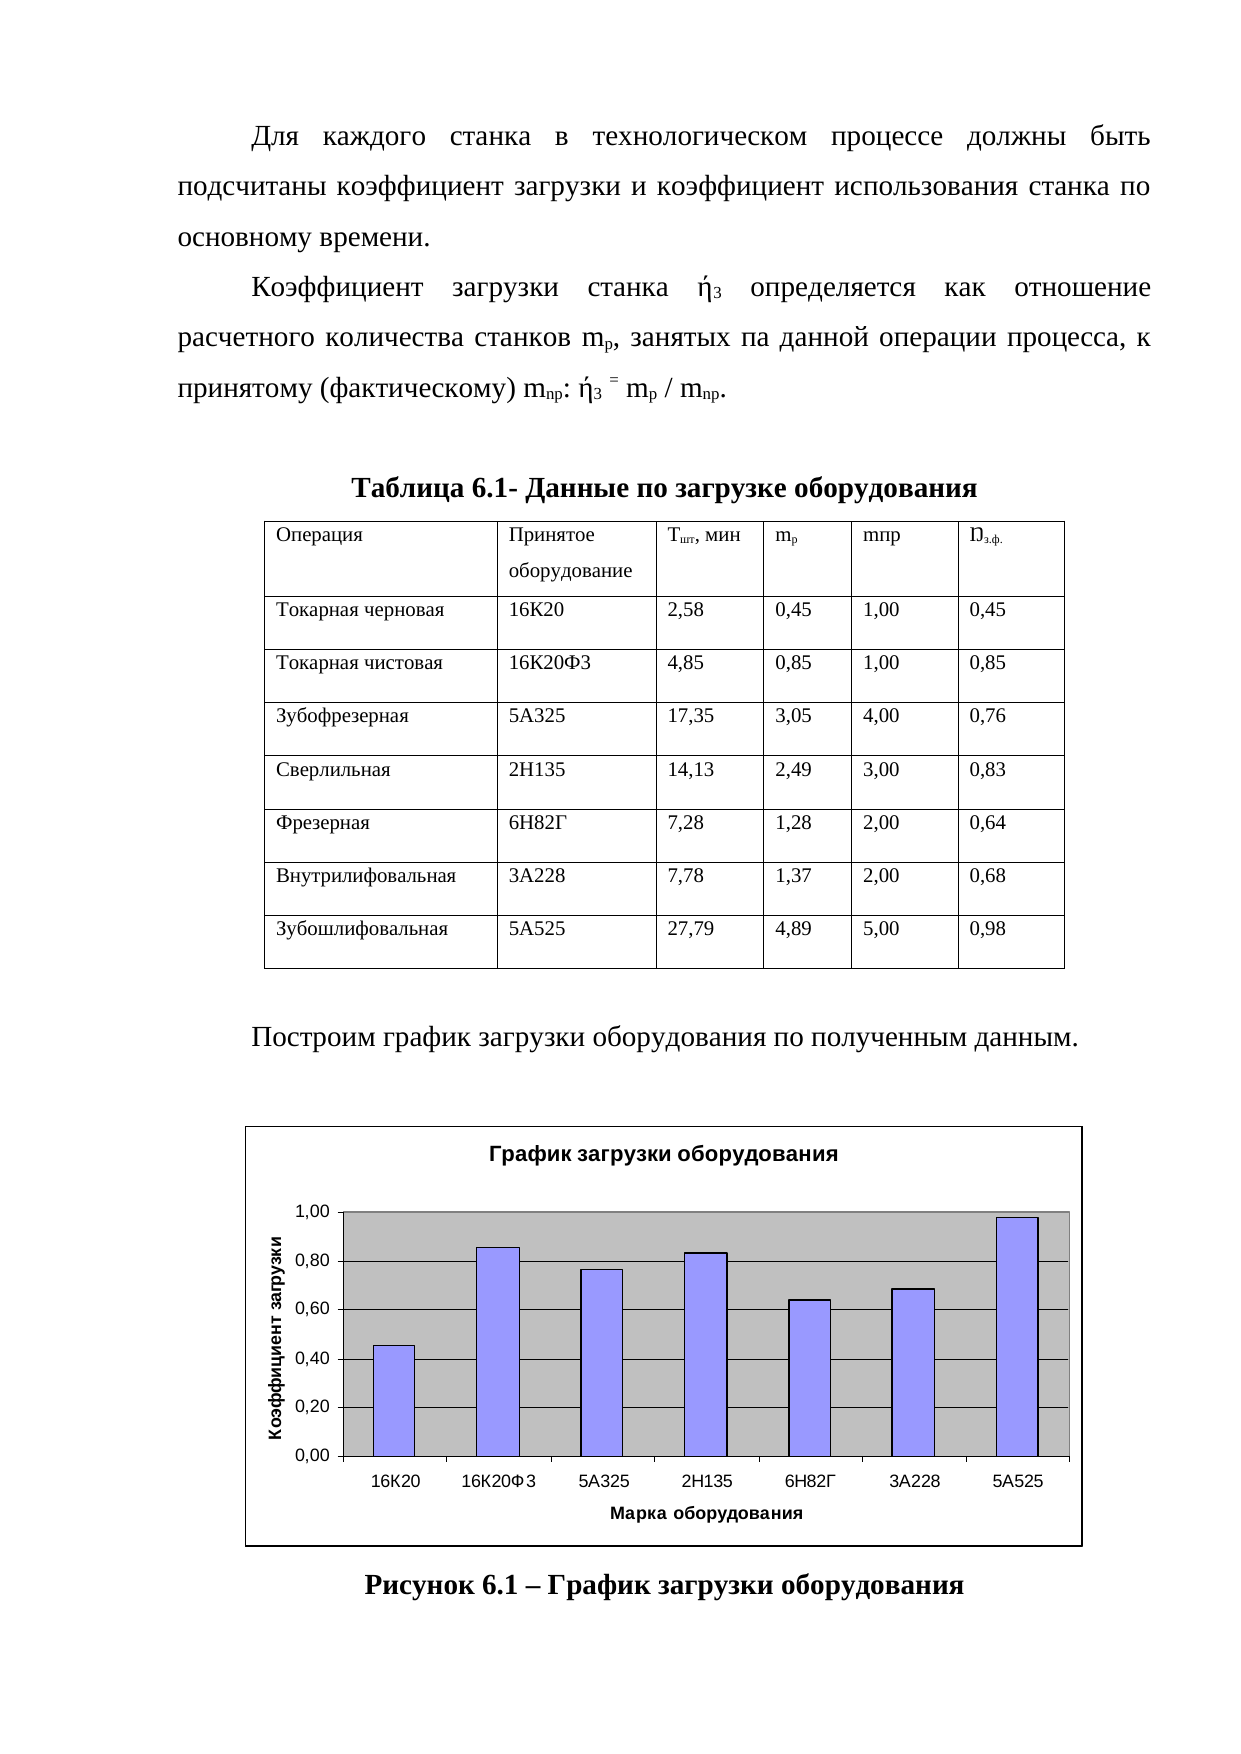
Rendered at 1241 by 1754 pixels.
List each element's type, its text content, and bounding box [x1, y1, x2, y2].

table_cell Токарная черновая [265, 597, 497, 649]
table_cell 16К20Ф3 [498, 650, 656, 702]
table_cell 2,00 [852, 810, 958, 862]
table_header Тшт, мин [657, 522, 763, 596]
table_cell 3,05 [764, 703, 851, 755]
text Таблица 6.1- Данные по загрузке оборудования [177, 470, 1152, 504]
table_cell Фрезерная [265, 810, 497, 862]
table_cell 0,68 [959, 863, 1064, 915]
table_cell 4,89 [764, 916, 851, 968]
table_cell 2,58 [657, 597, 763, 649]
table_cell 1,28 [764, 810, 851, 862]
table_cell 1,00 [852, 597, 958, 649]
table_cell Зубошлифовальная [265, 916, 497, 968]
text Коэффициент загрузки станка ή3 определяется как отношение расчетного количества станков mp, занятых па данной операции процесса, к принятому (фактическому) mnp: ή3 = mp / mnp. [177, 269, 1152, 403]
table_header mпp [852, 522, 958, 596]
table_cell 0,98 [959, 916, 1064, 968]
table_cell 0,45 [959, 597, 1064, 649]
table_header Ŋз.ф. [959, 522, 1064, 596]
table_cell 2Н135 [498, 756, 656, 808]
table_cell 6Н82Г [498, 810, 656, 862]
table_header Принятое оборудование [498, 522, 656, 596]
table_cell Внутрилифовальная [265, 863, 497, 915]
table_cell Сверлильная [265, 756, 497, 808]
table_cell 5А325 [498, 703, 656, 755]
table_cell Зубофрезерная [265, 703, 497, 755]
table_cell 7,28 [657, 810, 763, 862]
table_cell 14,13 [657, 756, 763, 808]
text Для каждого станка в технологическом процессе должны быть подсчитаны коэффициент загрузки и коэффициент использования станка по основному времени. [177, 118, 1152, 252]
table_cell 0,83 [959, 756, 1064, 808]
table_cell 4,00 [852, 703, 958, 755]
table_cell 0,76 [959, 703, 1064, 755]
table_cell 0,45 [764, 597, 851, 649]
table_cell 3А228 [498, 863, 656, 915]
table_cell 2,00 [852, 863, 958, 915]
table_cell 0,85 [764, 650, 851, 702]
table_cell 4,85 [657, 650, 763, 702]
table_cell 1,37 [764, 863, 851, 915]
table_cell 17,35 [657, 703, 763, 755]
table_cell 5,00 [852, 916, 958, 968]
table_cell 2,49 [764, 756, 851, 808]
table_header mp [764, 522, 851, 596]
table_cell 3,00 [852, 756, 958, 808]
table_cell 5А525 [498, 916, 656, 968]
table_cell 7,78 [657, 863, 763, 915]
table_cell 16К20 [498, 597, 656, 649]
table_cell 0,85 [959, 650, 1064, 702]
table_cell 1,00 [852, 650, 958, 702]
text Построим график загрузки оборудования по полученным данным. [177, 1019, 1152, 1053]
table_header Операция [265, 522, 497, 596]
table_cell 0,64 [959, 810, 1064, 862]
table_cell Токарная чистовая [265, 650, 497, 702]
text Рисунок 6.1 – График загрузки оборудования [177, 1567, 1152, 1601]
table_cell 27,79 [657, 916, 763, 968]
